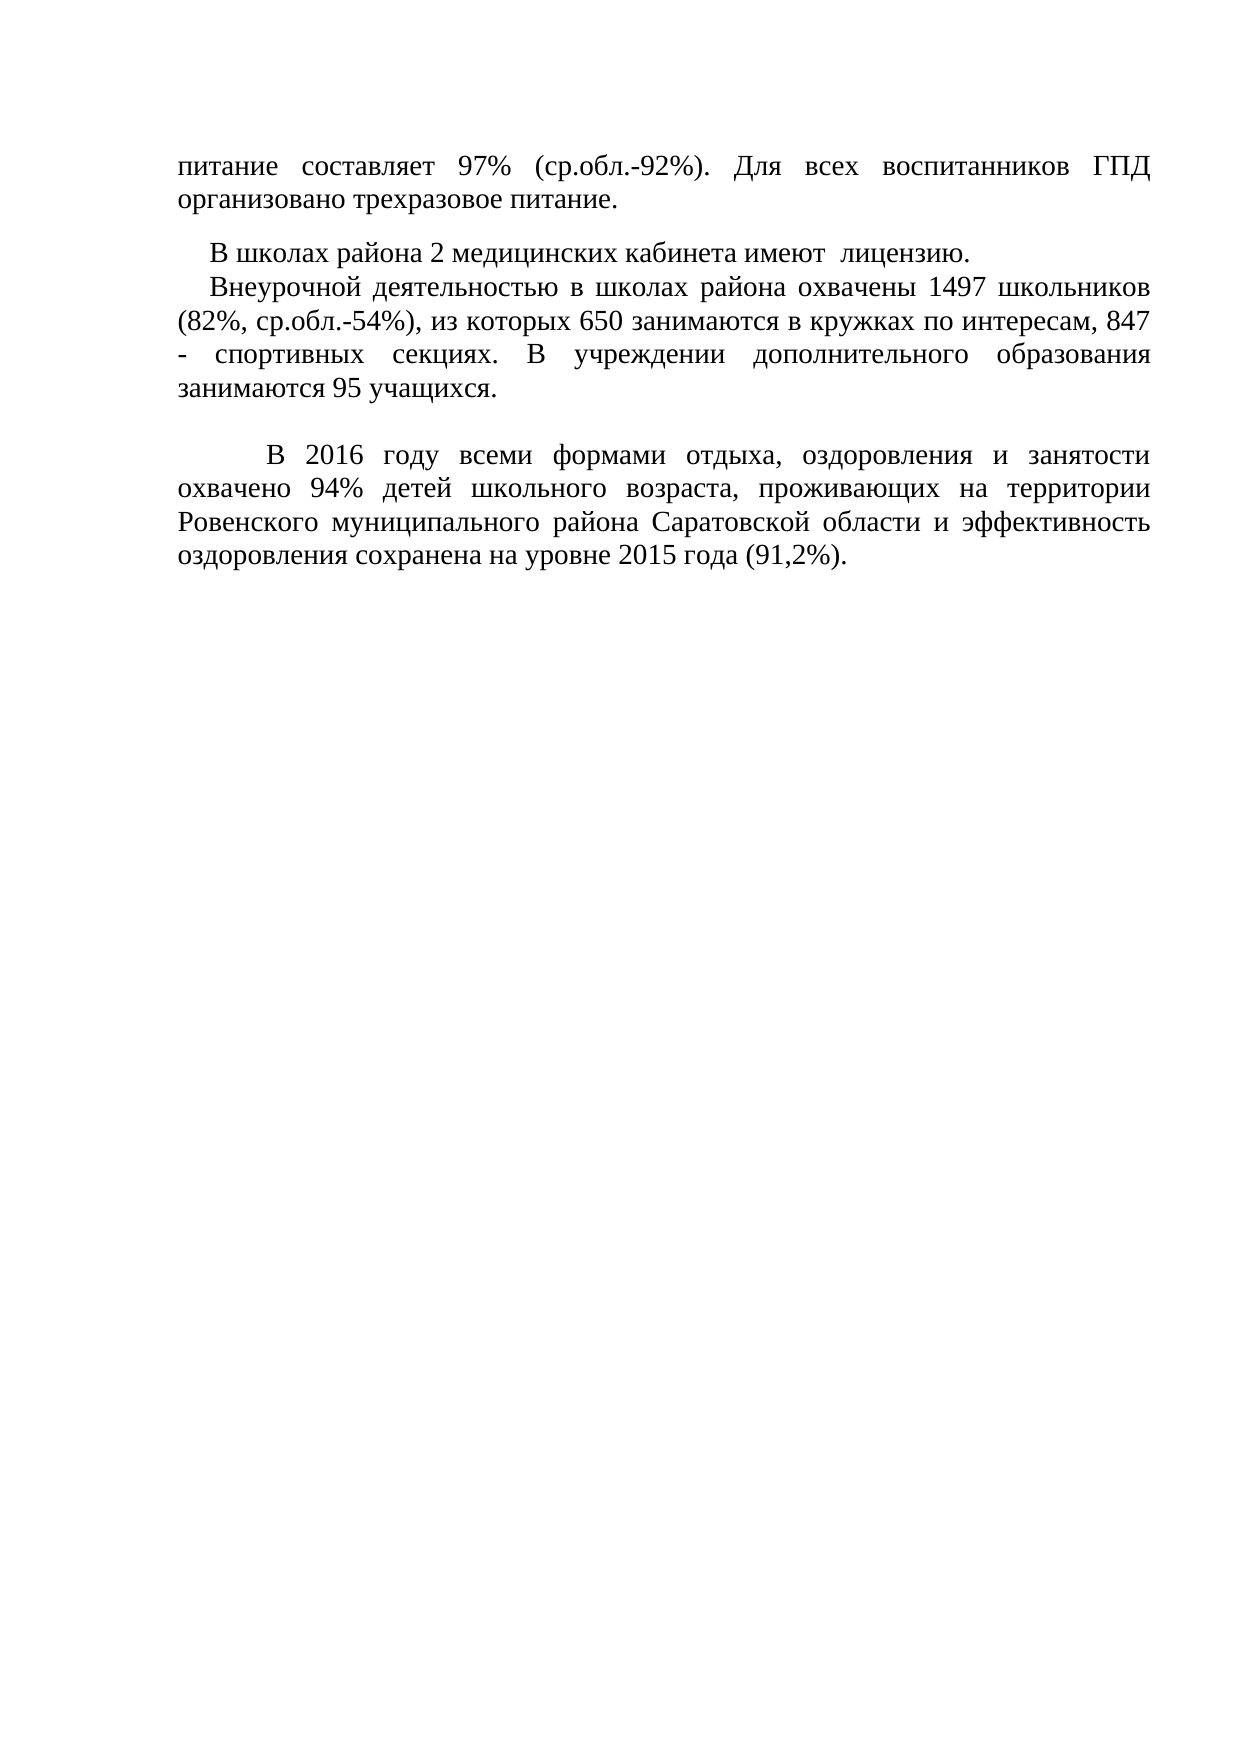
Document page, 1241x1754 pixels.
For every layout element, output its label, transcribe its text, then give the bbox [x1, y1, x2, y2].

text Внеурочной деятельностью в школах района охвачены 1497 школьников (82%, ср.обл.-54%), из которых 650 занимаются в кружках по интересам, 847 - спортивных секциях. В учреждении дополнительного образования занимаются 95 учащихся. [177, 269, 1152, 403]
text В школах района 2 медицинских кабинета имеют лицензию. [177, 236, 1152, 269]
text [177, 148, 1152, 215]
text В 2016 году всеми формами отдыха, оздоровления и занятости охвачено 94% детей школьного возраста, проживающих на территории Ровенского муниципального района Саратовской области и эффективность оздоровления сохранена на уровне 2015 года (91,2%). [177, 437, 1152, 571]
